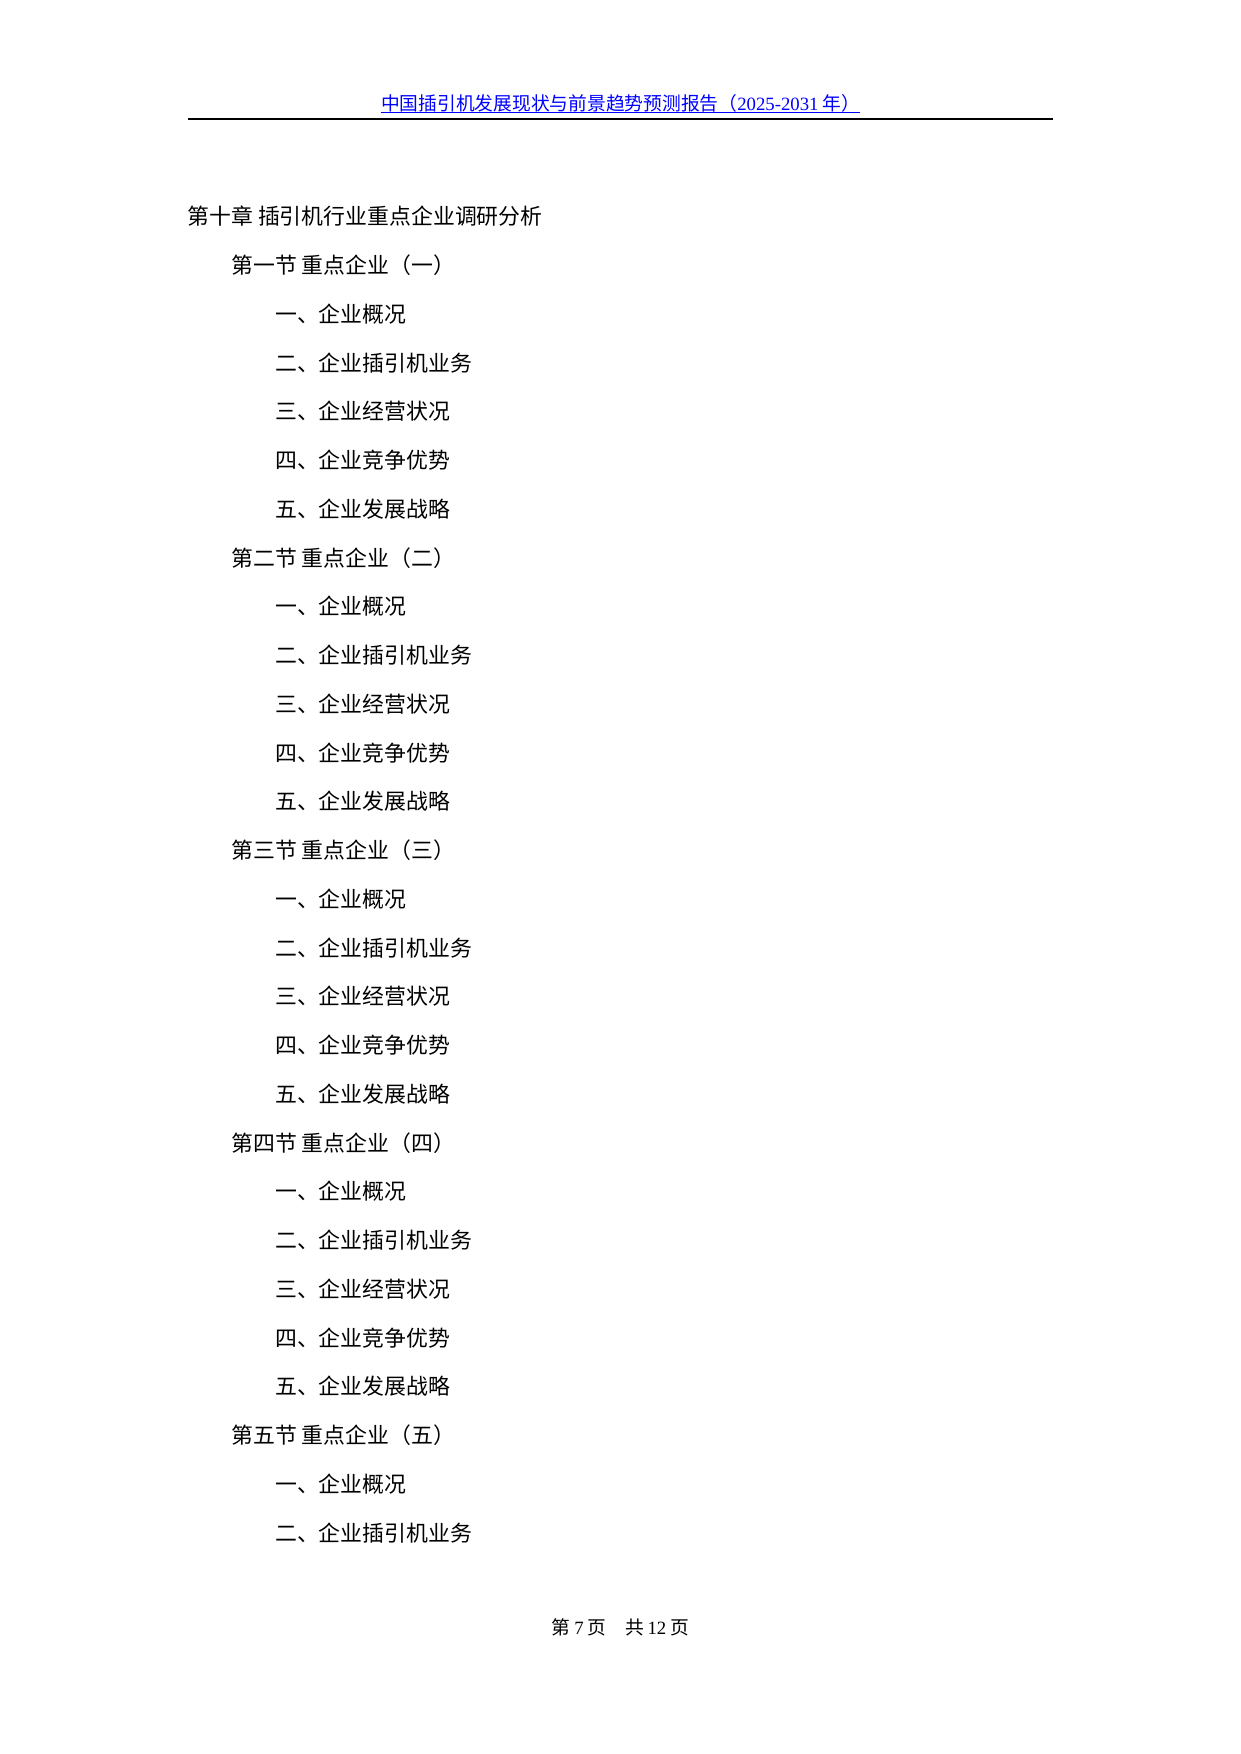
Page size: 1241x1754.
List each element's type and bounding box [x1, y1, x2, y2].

text [187, 150, 1053, 1548]
